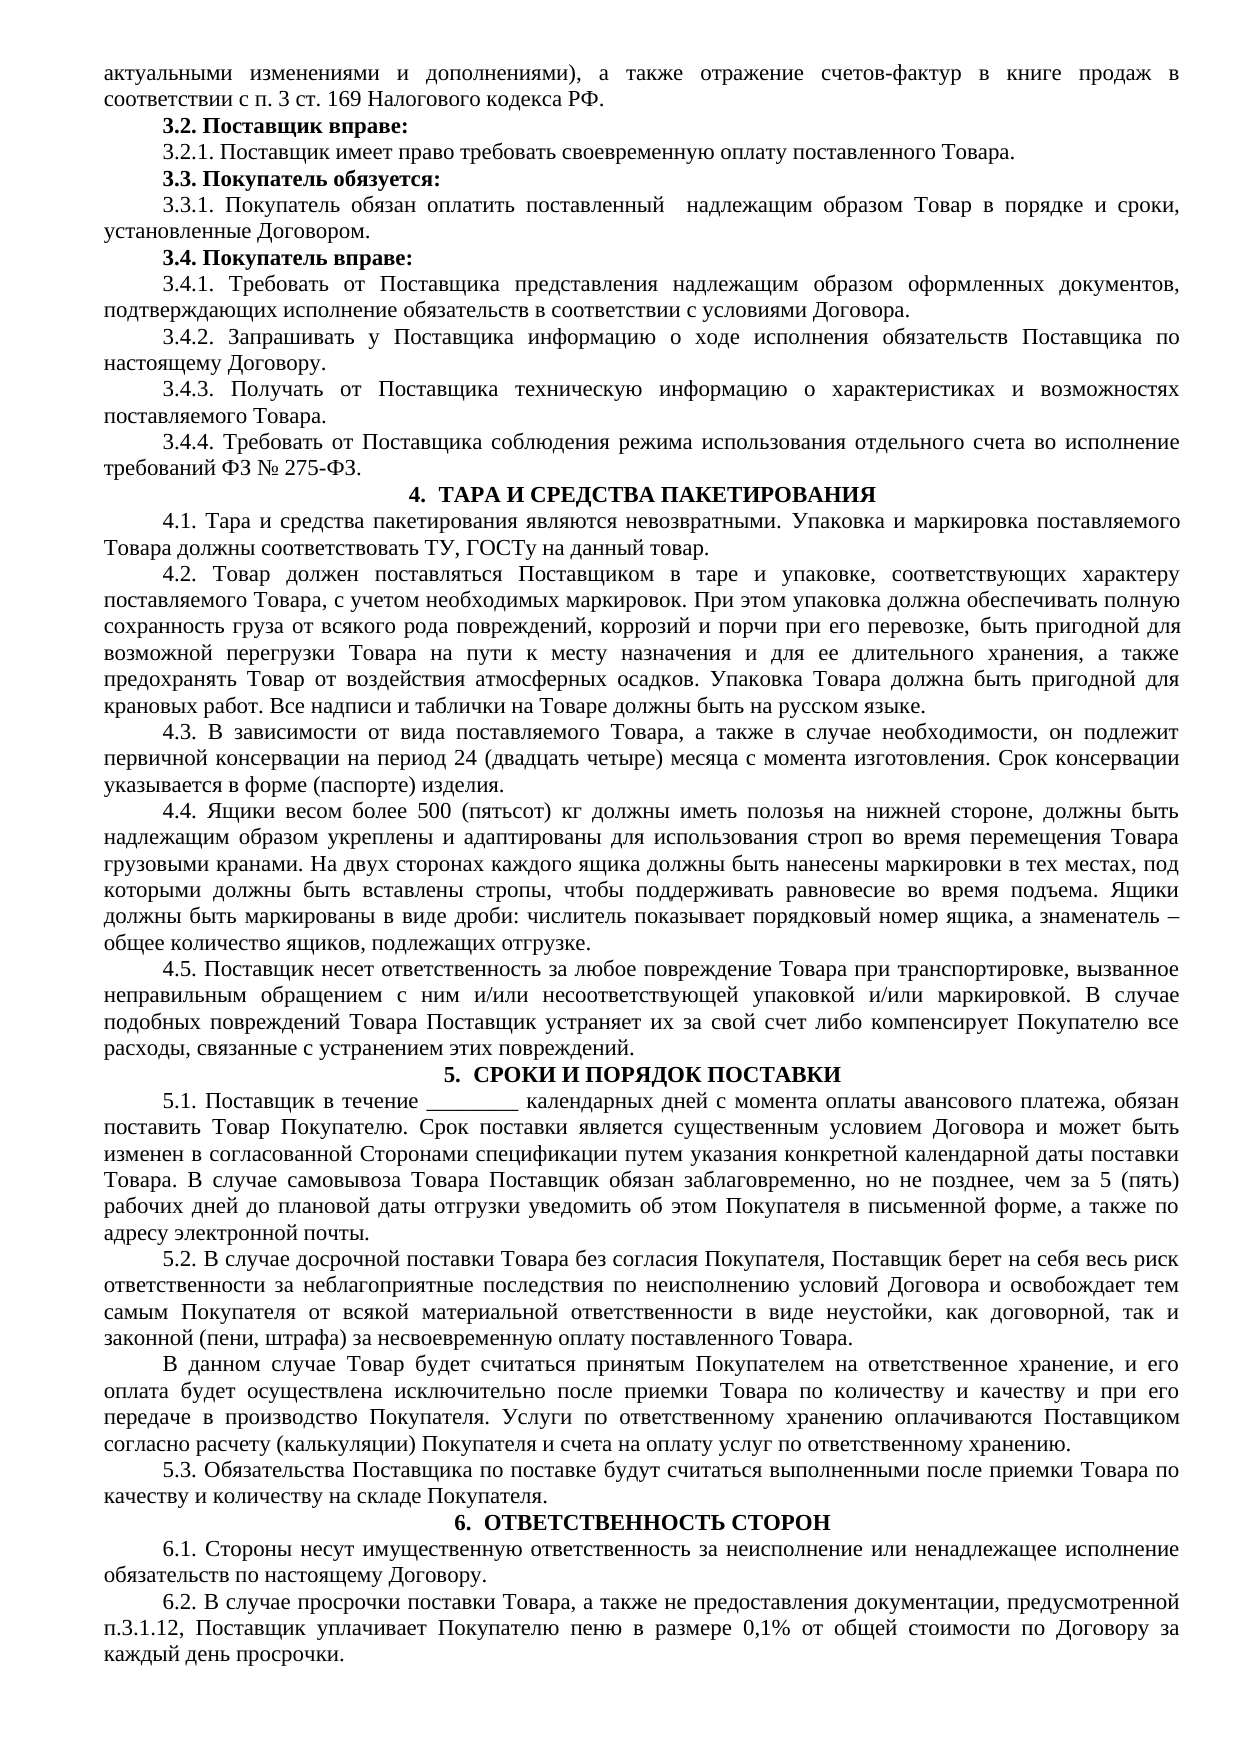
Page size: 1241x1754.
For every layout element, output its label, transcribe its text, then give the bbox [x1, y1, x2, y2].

text 4.3. В зависимости от вида поставляемого Товара, а также в случае необходимости, он подлежит первичной консервации на период 24 (двадцать четыре) месяца с момента изготовления. Срок консервации указывается в форме (паспорте) изделия. [103, 718, 1181, 797]
text 3.4.4. Требовать от Поставщика соблюдения режима использования отдельного счета во исполнение требований ФЗ № 275-ФЗ. [103, 428, 1181, 481]
text 5.2. В случае досрочной поставки Товара без согласия Покупателя, Поставщик берет на себя весь риск ответственности за неблагоприятные последствия по неисполнению условий Договора и освобождает тем самым Покупателя от всякой материальной ответственности в виде неустойки, как договорной, так и законной (пени, штрафа) за несвоевременную оплату поставленного Товара. [103, 1245, 1181, 1351]
text 4.4. Ящики весом более 500 (пятьсот) кг должны иметь полозья на нижней стороне, должны быть надлежащим образом укреплены и адаптированы для использования строп во время перемещения Товара грузовыми кранами. На двух сторонах каждого ящика должны быть нанесены маркировки в тех местах, под которыми должны быть вставлены стропы, чтобы поддерживать равновесие во время подъема. Ящики должны быть маркированы в виде дроби: числитель показывает порядковый номер ящика, а знаменатель – общее количество ящиков, подлежащих отгрузке. [103, 797, 1181, 955]
text 5.1. Поставщик в течение ________ календарных дней c момента оплаты авансового платежа, обязан поставить Товар Покупателю. Срок поставки является существенным условием Договора и может быть изменен в согласованной Сторонами спецификации путем указания конкретной календарной даты поставки Товара. В случае самовывоза Товара Поставщик обязан заблаговременно, но не позднее, чем за 5 (пять) рабочих дней до плановой даты отгрузки уведомить об этом Покупателя в письменной форме, а также по адресу электронной почты. [103, 1087, 1181, 1245]
list СРОКИ И ПОРЯДОК ПОСТАВКИ [103, 1061, 1181, 1087]
list ОТВЕТСТВЕННОСТЬ СТОРОН [103, 1509, 1181, 1535]
text 4.2. Товар должен поставляться Поставщиком в таре и упаковке, соответствующих характеру поставляемого Товара, с учетом необходимых маркировок. При этом упаковка должна обеспечивать полную сохранность груза от всякого рода повреждений, коррозий и порчи при его перевозке, быть пригодной для возможной перегрузки Товара на пути к месту назначения и для ее длительного хранения, а также предохранять Товар от воздействия атмосферных осадков. Упаковка Товара должна быть пригодной для крановых работ. Все надписи и таблички на Товаре должны быть на русском языке. [103, 560, 1181, 718]
text 6.2. В случае просрочки поставки Товара, а также не предоставления документации, предусмотренной п.3.1.12, Поставщик уплачивает Покупателю пеню в размере 0,1% от общей стоимости по Договору за каждый день просрочки. [103, 1588, 1181, 1667]
text 3.3.1. Покупатель обязан оплатить поставленный надлежащим образом Товар в порядке и сроки, установленные Договором. [103, 191, 1181, 244]
text В данном случае Товар будет считаться принятым Покупателем на ответственное хранение, и его оплата будет осуществлена исключительно после приемки Товара по количеству и качеству и при его передаче в производство Покупателя. Услуги по ответственному хранению оплачиваются Поставщиком согласно расчету (калькуляции) Покупателя и счета на оплату услуг по ответственному хранению. [103, 1351, 1181, 1456]
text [103, 59, 1181, 112]
list ТАРА И СРЕДСТВА ПАКЕТИРОВАНИЯ [103, 481, 1181, 507]
text 6.1. Стороны несут имущественную ответственность за неисполнение или ненадлежащее исполнение обязательств по настоящему Договору. [103, 1535, 1181, 1588]
text 3.4.2. Запрашивать у Поставщика информацию о ходе исполнения обязательств Поставщика по настоящему Договору. [103, 323, 1181, 375]
text 3.3. Покупатель обязуется: [103, 164, 1181, 191]
text 3.2. Поставщик вправе: [103, 112, 1181, 138]
text 4.5. Поставщик несет ответственность за любое повреждение Товара при транспортировке, вызванное неправильным обращением с ним и/или несоответствующей упаковкой и/или маркировкой. В случае подобных повреждений Товара Поставщик устраняет их за свой счет либо компенсирует Покупателю все расходы, связанные с устранением этих повреждений. [103, 955, 1181, 1061]
text 3.4. Покупатель вправе: [103, 244, 1181, 270]
text 3.4.3. Получать от Поставщика техническую информацию о характеристиках и возможностях поставляемого Товара. [103, 375, 1181, 428]
text 3.2.1. Поставщик имеет право требовать своевременную оплату поставленного Товара. [103, 138, 1181, 164]
text 5.3. Обязательства Поставщика по поставке будут считаться выполненными после приемки Товара по качеству и количеству на складе Покупателя. [103, 1456, 1181, 1509]
text 4.1. Тара и средства пакетирования являются невозвратными. Упаковка и маркировка поставляемого Товара должны соответствовать ТУ, ГОСТу на данный товар. [103, 507, 1181, 560]
text 3.4.1. Требовать от Поставщика представления надлежащим образом оформленных документов, подтверждающих исполнение обязательств в соответствии с условиями Договора. [103, 270, 1181, 323]
